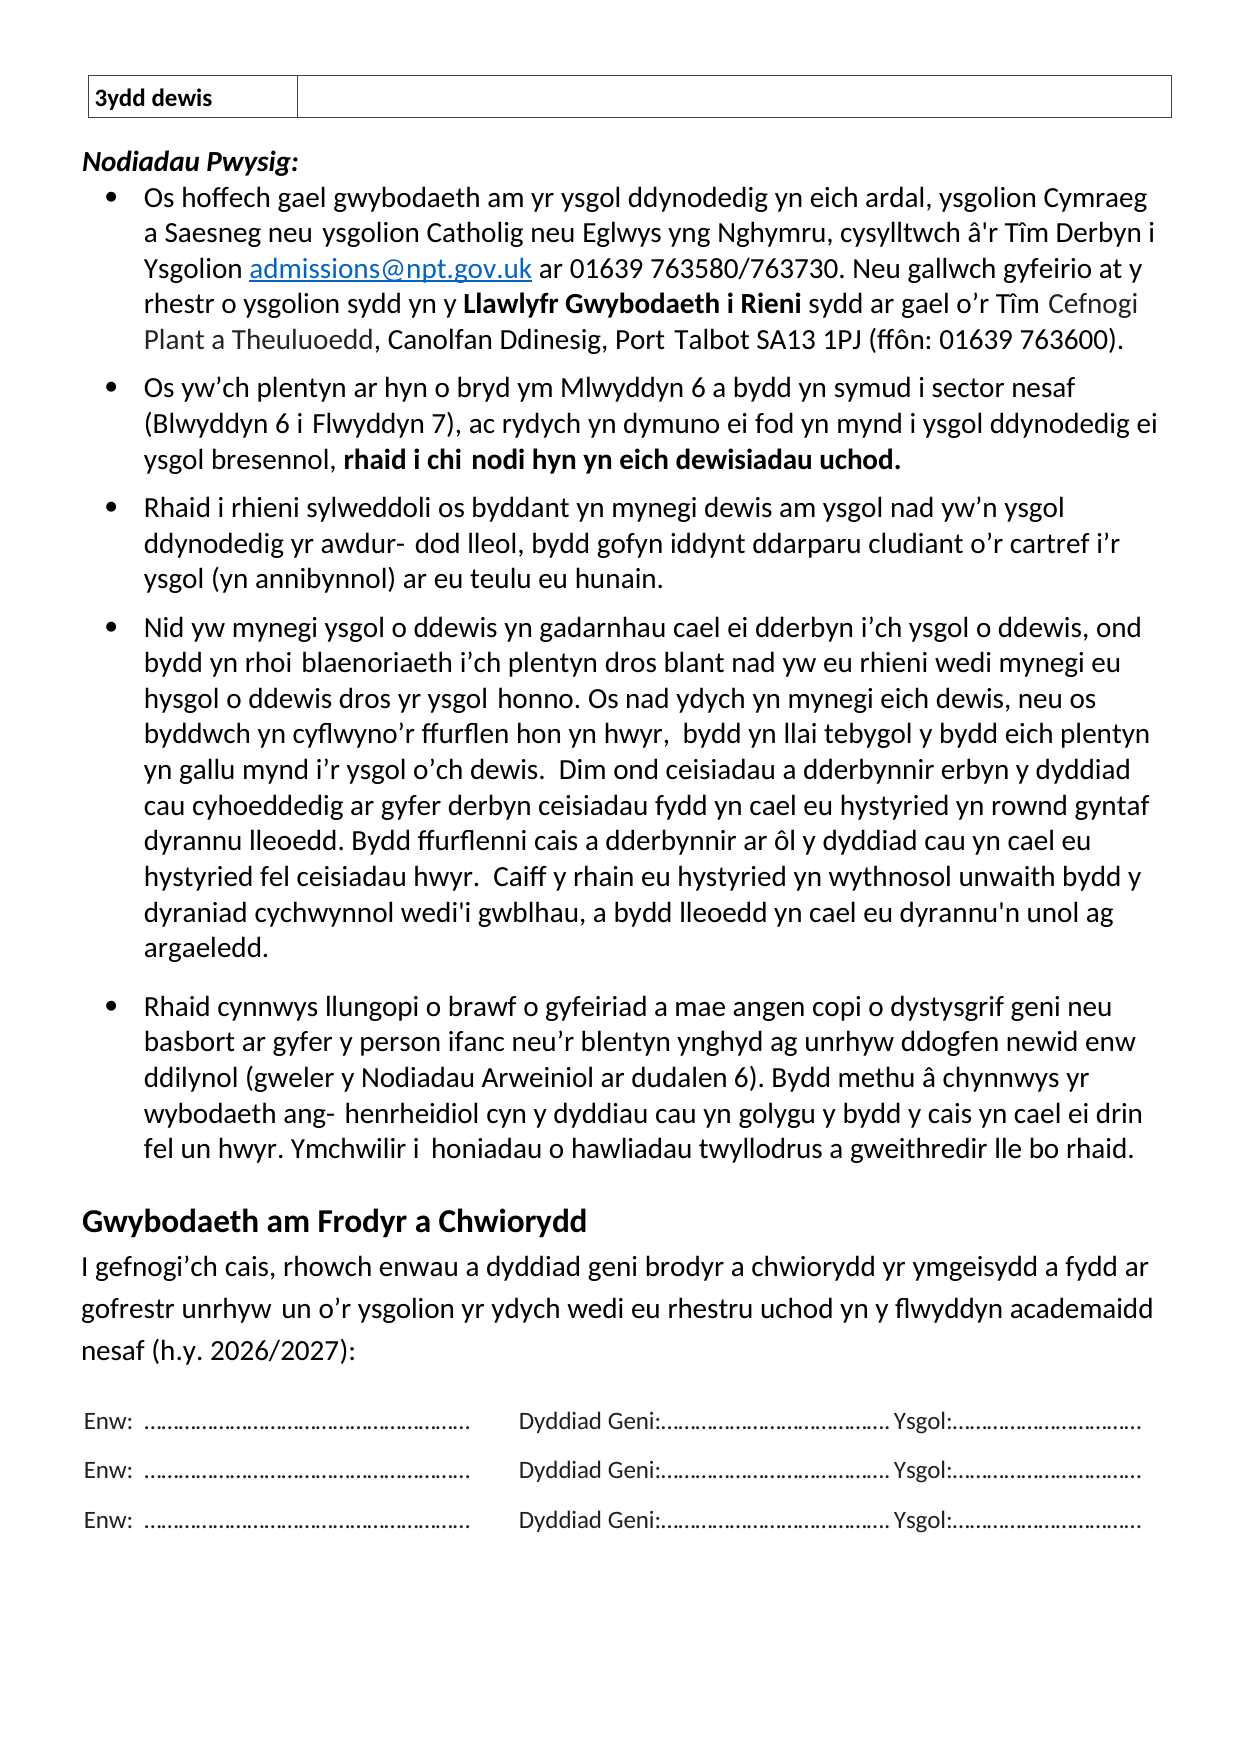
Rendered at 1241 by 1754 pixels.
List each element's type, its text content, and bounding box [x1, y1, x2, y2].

text I gefnogi’ch cais, rhowch enwau a dyddiad geni brodyr a chwiorydd yr ymgeisydd a fydd ar gofrestr unrhyw un o’r ysgolion yr ydych wedi eu rhestru uchod yn y flwyddyn academaidd nesaf (h.y. 2026/2027): [81, 1248, 1164, 1368]
list Os hoffech gael gwybodaeth am yr ysgol ddynodedig yn eich ardal, ysgolion Cymraeg a Saesneg neu ysgolion Catholig neu Eglwys yng Nghymru, cysylltwch â'r Tîm Derbyn i Ysgolion admissions@npt.gov.uk ar 01639 763580/763730. Neu gallwch gyfeirio at y rhestr o ysgolion sydd yn y Llawlyfr Gwybodaeth i Rieni sydd ar gael o’r Tîm Cefnogi Plant a Theuluoedd, Canolfan Ddinesig, Port Talbot SA13 1PJ (ffôn: 01639 763600). [106, 179, 1167, 357]
list Nid yw mynegi ysgol o ddewis yn gadarnhau cael ei dderbyn i’ch ysgol o ddewis, ond bydd yn rhoi blaenoriaeth i’ch plentyn dros blant nad yw eu rhieni wedi mynegi eu hysgol o ddewis dros yr ysgol honno. Os nad ydych yn mynegi eich dewis, neu os byddwch yn cyflwyno’r ffurflen hon yn hwyr, bydd yn llai tebygol y bydd eich plentyn yn gallu mynd i’r ysgol o’ch dewis. Dim ond ceisiadau a dderbynnir erbyn y dyddiad cau cyhoeddedig ar gyfer derbyn ceisiadau fydd yn cael eu hystyried yn rownd gyntaf dyrannu lleoedd. Bydd ffurflenni cais a dderbynnir ar ôl y dyddiad cau yn cael eu hystyried fel ceisiadau hwyr. Caiff y rhain eu hystyried yn wythnosol unwaith bydd y dyraniad cychwynnol wedi'i gwblhau, a bydd lleoedd yn cael eu dyrannu'n unol ag argaeledd. [106, 609, 1167, 965]
table_cell 3ydd dewis [89, 76, 297, 117]
text Enw: ………………………………………………… Dyddiad Geni:…………………………………. Ysgol:…………………………… [83, 1405, 1144, 1436]
subtitle Nodiadau Pwysig: [82, 143, 1167, 179]
table_cell [298, 76, 1171, 117]
list Rhaid cynnwys llungopi o brawf o gyfeiriad a mae angen copi o dystysgrif geni neu basbort ar gyfer y person ifanc neu’r blentyn ynghyd ag unrhyw ddogfen newid enw ddilynol (gweler y Nodiadau Arweiniol ar dudalen 6). Bydd methu â chynnwys yr wybodaeth ang- henrheidiol cyn y dyddiau cau yn golygu y bydd y cais yn cael ei drin fel un hwyr. Ymchwilir i honiadau o hawliadau twyllodrus a gweithredir lle bo rhaid. [106, 988, 1167, 1166]
list Os yw’ch plentyn ar hyn o bryd ym Mlwyddyn 6 a bydd yn symud i sector nesaf (Blwyddyn 6 i Flwyddyn 7), ac rydych yn dymuno ei fod yn mynd i ysgol ddynodedig ei ysgol bresennol, rhaid i chi nodi hyn yn eich dewisiadau uchod. [106, 369, 1167, 476]
subtitle Gwybodaeth am Frodyr a Chwiorydd [82, 1200, 1167, 1241]
list Rhaid i rhieni sylweddoli os byddant yn mynegi dewis am ysgol nad yw’n ysgol ddynodedig yr awdur- dod lleol, bydd gofyn iddynt ddarparu cludiant o’r cartref i’r ysgol (yn annibynnol) ar eu teulu eu hunain. [106, 489, 1167, 596]
text Enw: ………………………………………………… Dyddiad Geni:…………………………………. Ysgol:…………………………… [83, 1504, 1144, 1534]
text Enw: ………………………………………………… Dyddiad Geni:…………………………………. Ysgol:…………………………… [83, 1455, 1144, 1485]
